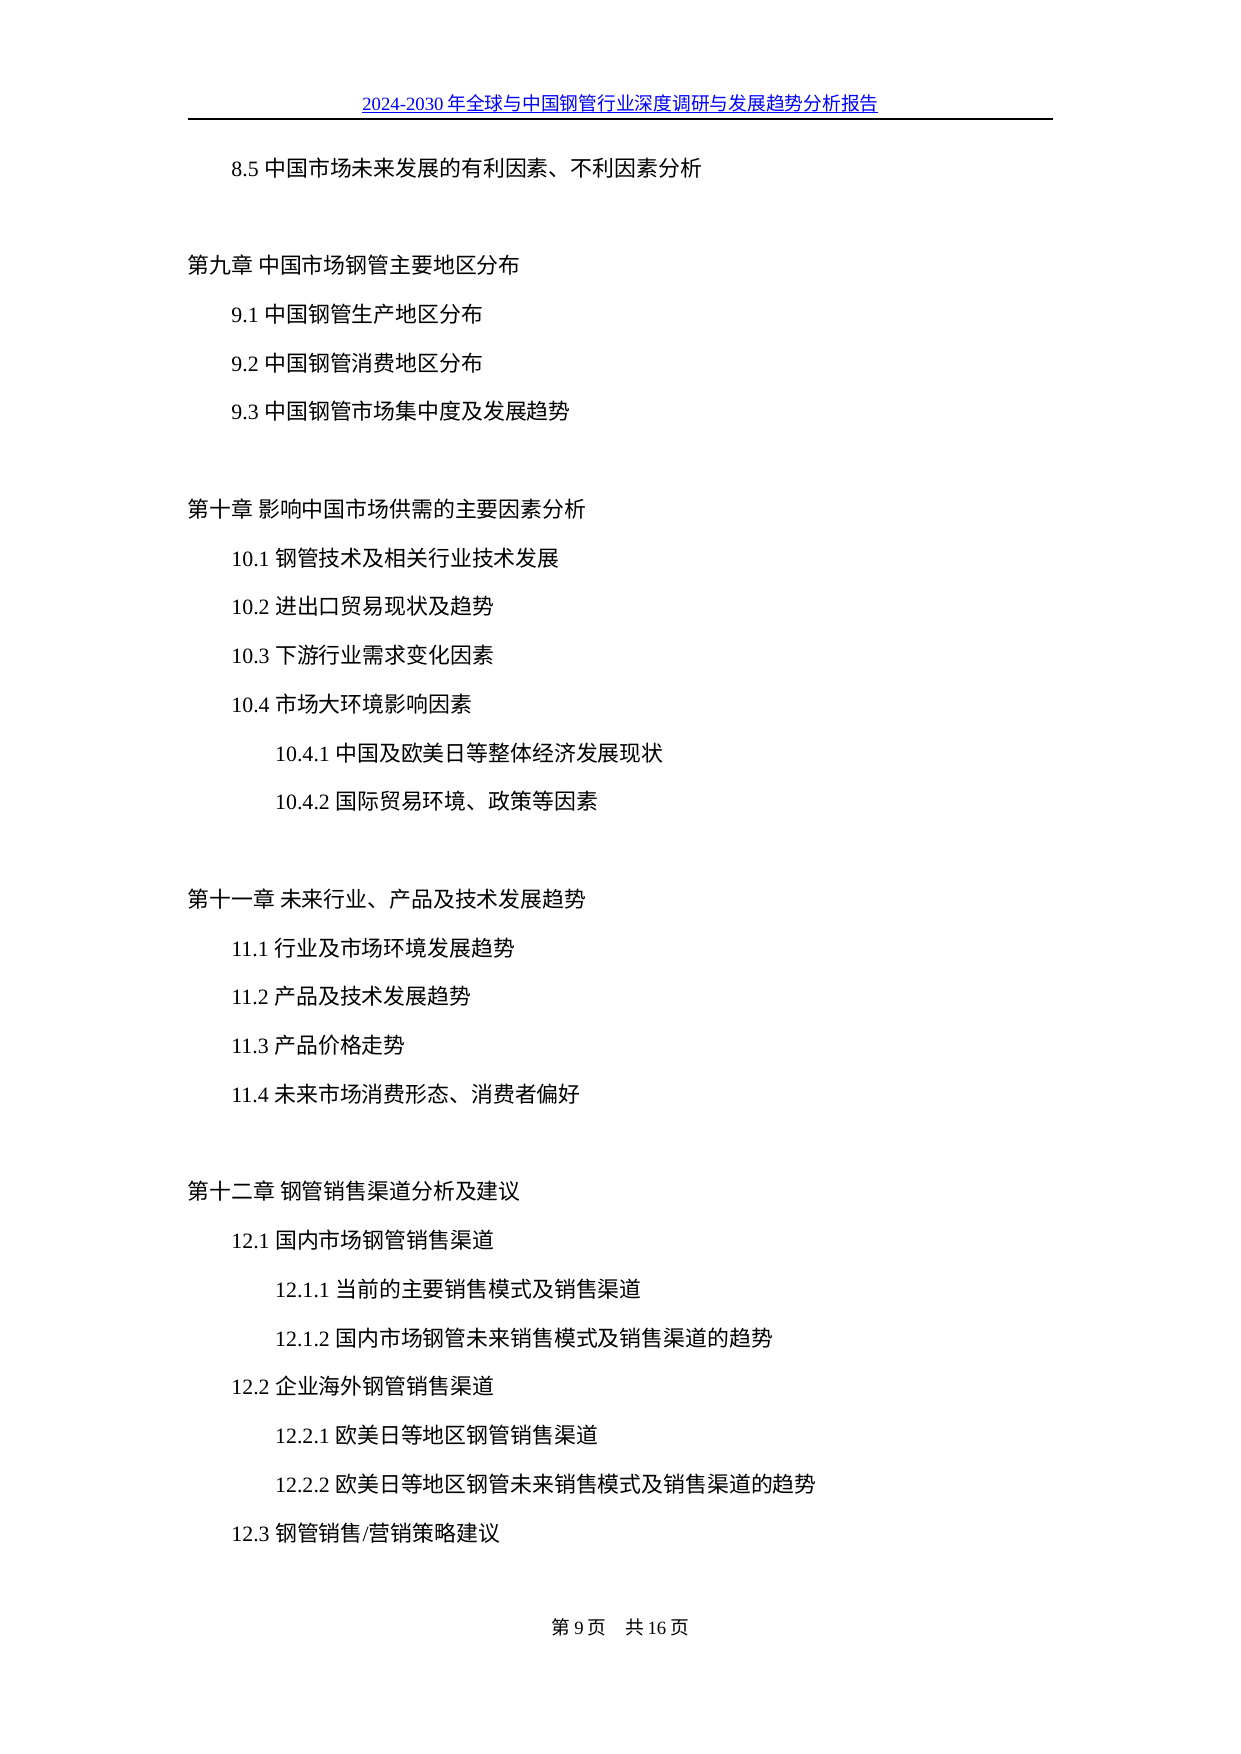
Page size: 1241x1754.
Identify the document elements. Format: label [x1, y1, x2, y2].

text [187, 150, 1053, 1548]
